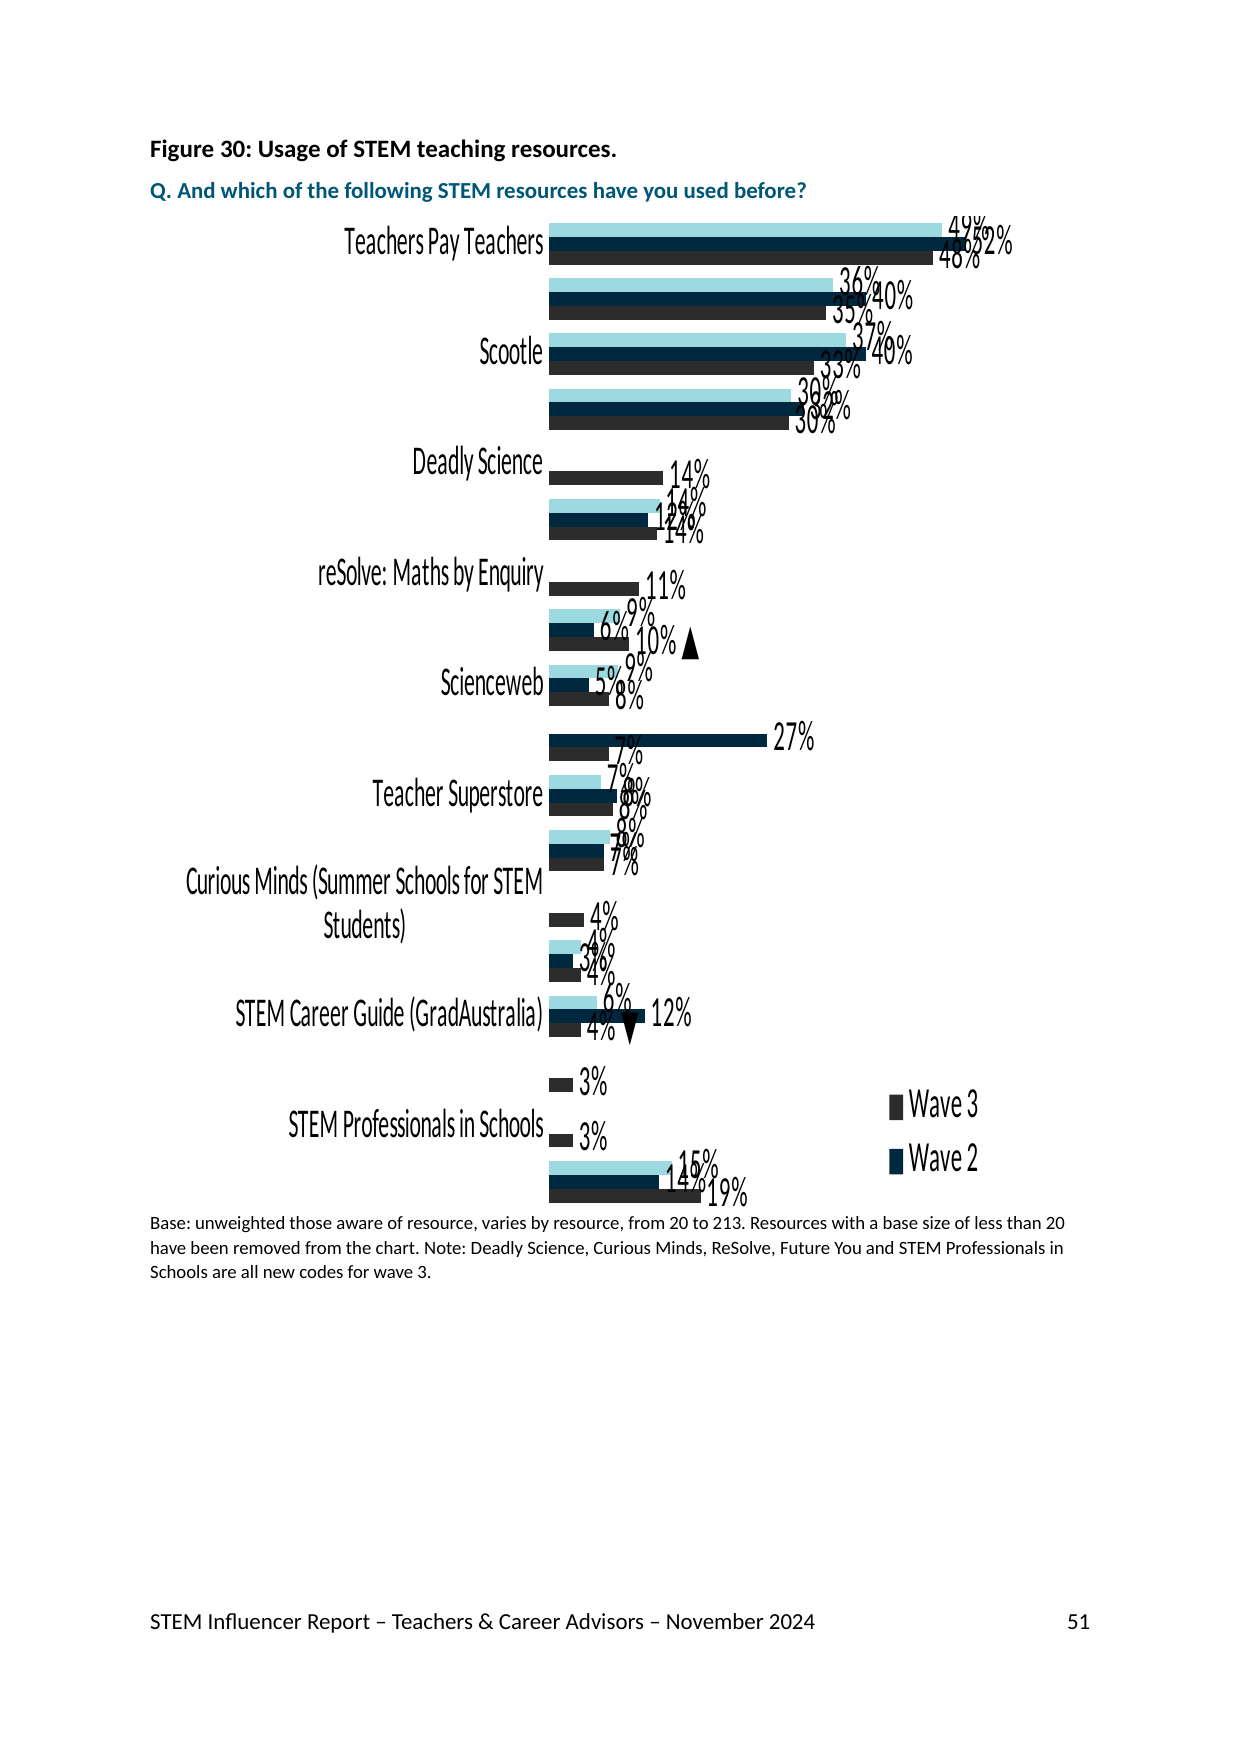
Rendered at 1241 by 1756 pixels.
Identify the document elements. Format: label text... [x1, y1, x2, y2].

text Figure 30: Usage of STEM teaching resources. [150, 133, 1090, 163]
text Base: unweighted those aware of resource, varies by resource, from 20 to 213. Resources with a base size of less than 20 have been removed from the chart. Note: Deadly Science, Curious Minds, ReSolve, Future You and STEM Professionals in Schools are all new codes for wave 3. [150, 1210, 1090, 1283]
text Q. And which of the following STEM resources have you used before? [150, 176, 1090, 204]
